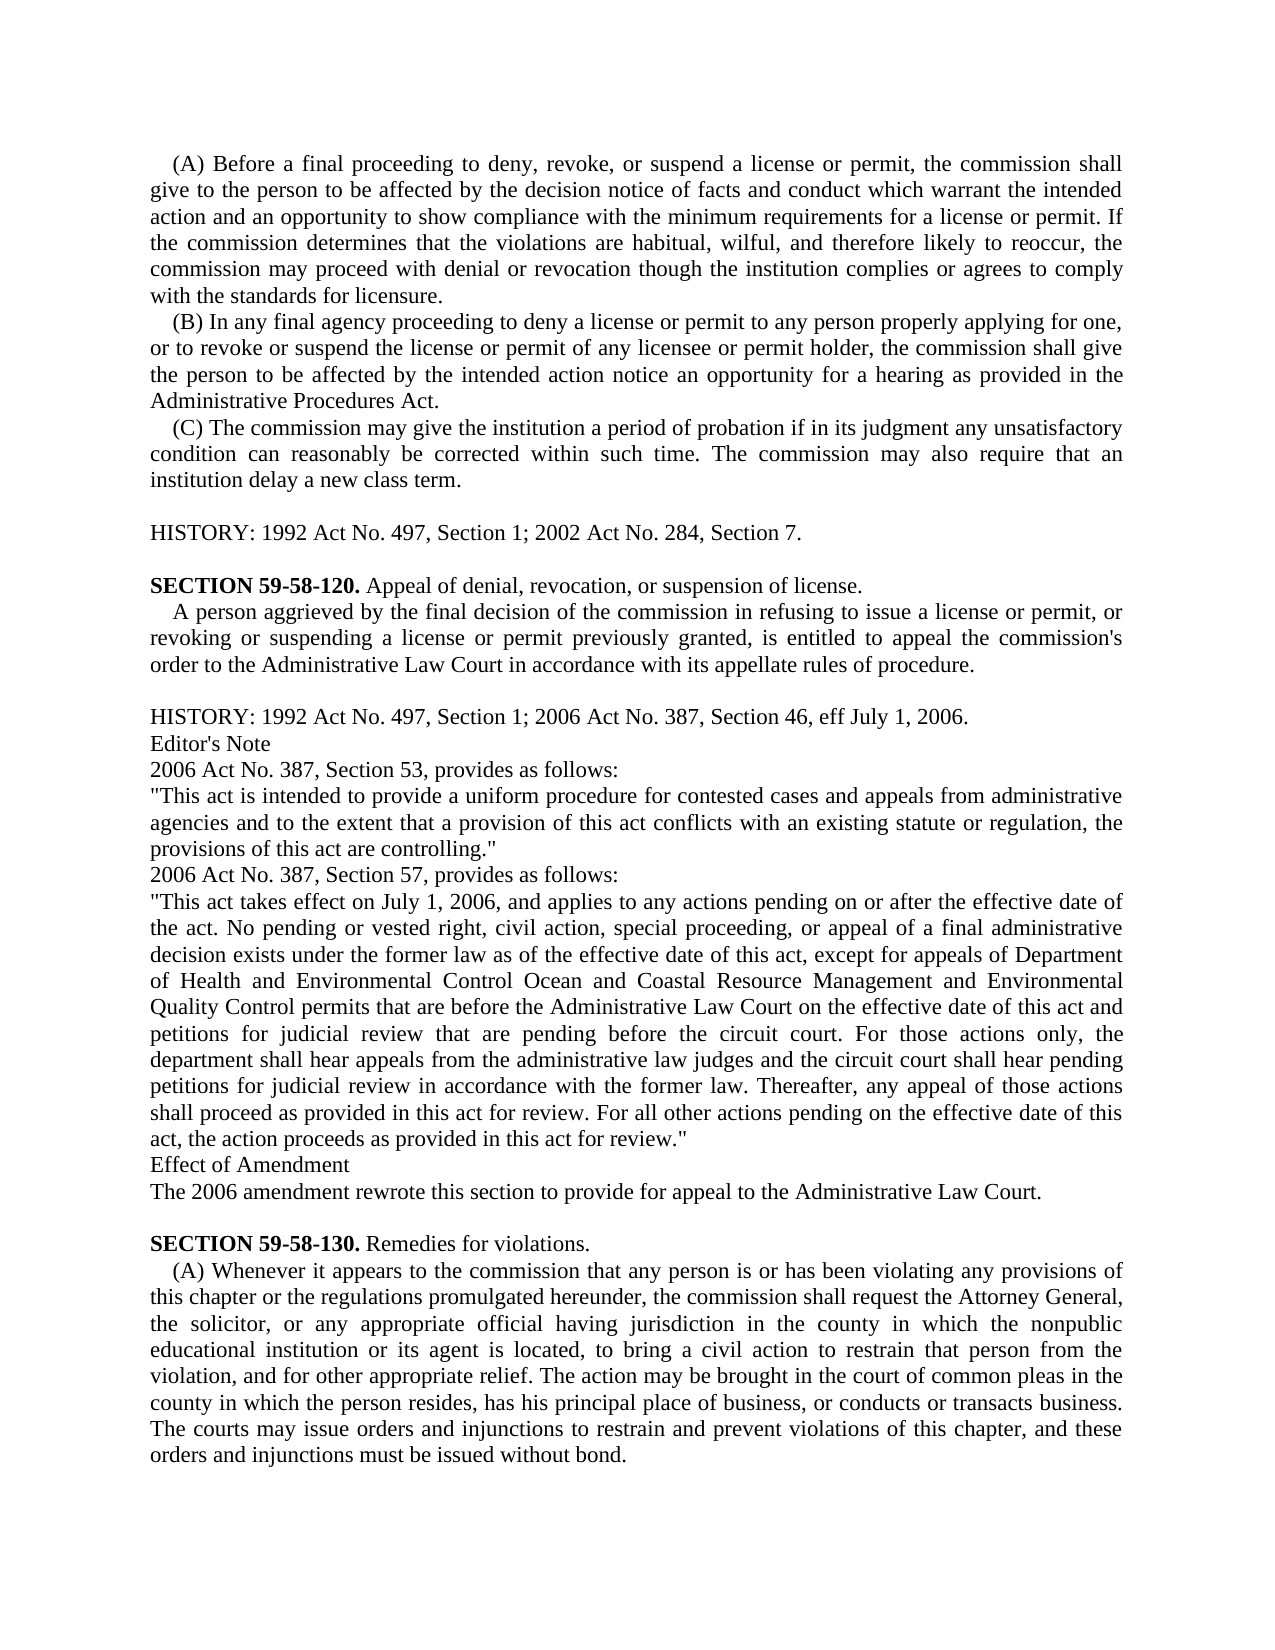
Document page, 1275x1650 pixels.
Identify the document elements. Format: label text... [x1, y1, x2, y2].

text Editor's Note [150, 730, 1125, 756]
text (C) The commission may give the institution a period of probation if in its judgment any unsatisfactory condition can reasonably be corrected within such time. The commission may also require that an institution delay a new class term. [150, 413, 1125, 493]
text SECTION 59-58-130. Remedies for violations. [150, 1231, 1125, 1257]
text HISTORY: 1992 Act No. 497, Section 1; 2006 Act No. 387, Section 46, eff July 1, 2006. [150, 703, 1125, 730]
text 2006 Act No. 387, Section 57, provides as follows: [150, 862, 1125, 888]
text A person aggrieved by the final decision of the commission in refusing to issue a license or permit, or revoking or suspending a license or permit previously granted, is entitled to appeal the commission's order to the Administrative Law Court in accordance with its appellate rules of procedure. [150, 598, 1125, 677]
text (B) In any final agency proceeding to deny a license or permit to any person properly applying for one, or to revoke or suspend the license or permit of any licensee or permit holder, the commission shall give the person to be affected by the intended action notice an opportunity for a hearing as provided in the Administrative Procedures Act. [150, 308, 1125, 413]
text "This act takes effect on July 1, 2006, and applies to any actions pending on or after the effective date of the act. No pending or vested right, civil action, special proceeding, or appeal of a final administrative decision exists under the former law as of the effective date of this act, except for appeals of Department of Health and Environmental Control Ocean and Coastal Resource Management and Environmental Quality Control permits that are before the Administrative Law Court on the effective date of this act and petitions for judicial review that are pending before the circuit court. For those actions only, the department shall hear appeals from the administrative law judges and the circuit court shall hear pending petitions for judicial review in accordance with the former law. Thereafter, any appeal of those actions shall proceed as provided in this act for review. For all other actions pending on the effective date of this act, the action proceeds as provided in this act for review." [150, 888, 1125, 1151]
text (A) Whenever it appears to the commission that any person is or has been violating any provisions of this chapter or the regulations promulgated hereunder, the commission shall request the Attorney General, the solicitor, or any appropriate official having jurisdiction in the county in which the nonpublic educational institution or its agent is located, to bring a civil action to restrain that person from the violation, and for other appropriate relief. The action may be brought in the court of common pleas in the county in which the person resides, has his principal place of business, or conducts or transacts business. The courts may issue orders and injunctions to restrain and prevent violations of this chapter, and these orders and injunctions must be issued without bond. [150, 1257, 1125, 1468]
text The 2006 amendment rewrote this section to provide for appeal to the Administrative Law Court. [150, 1178, 1125, 1204]
text "This act is intended to provide a uniform procedure for contested cases and appeals from administrative agencies and to the extent that a provision of this act conflicts with an existing statute or regulation, the provisions of this act are controlling." [150, 782, 1125, 862]
text SECTION 59-58-120. Appeal of denial, revocation, or suspension of license. [150, 572, 1125, 598]
text 2006 Act No. 387, Section 53, provides as follows: [150, 756, 1125, 782]
text (A) Before a final proceeding to deny, revoke, or suspend a license or permit, the commission shall give to the person to be affected by the decision notice of facts and conduct which warrant the intended action and an opportunity to show compliance with the minimum requirements for a license or permit. If the commission determines that the violations are habitual, wilful, and therefore likely to reoccur, the commission may proceed with denial or revocation though the institution complies or agrees to comply with the standards for licensure. [150, 150, 1125, 308]
text HISTORY: 1992 Act No. 497, Section 1; 2002 Act No. 284, Section 7. [150, 519, 1125, 545]
text Effect of Amendment [150, 1151, 1125, 1178]
